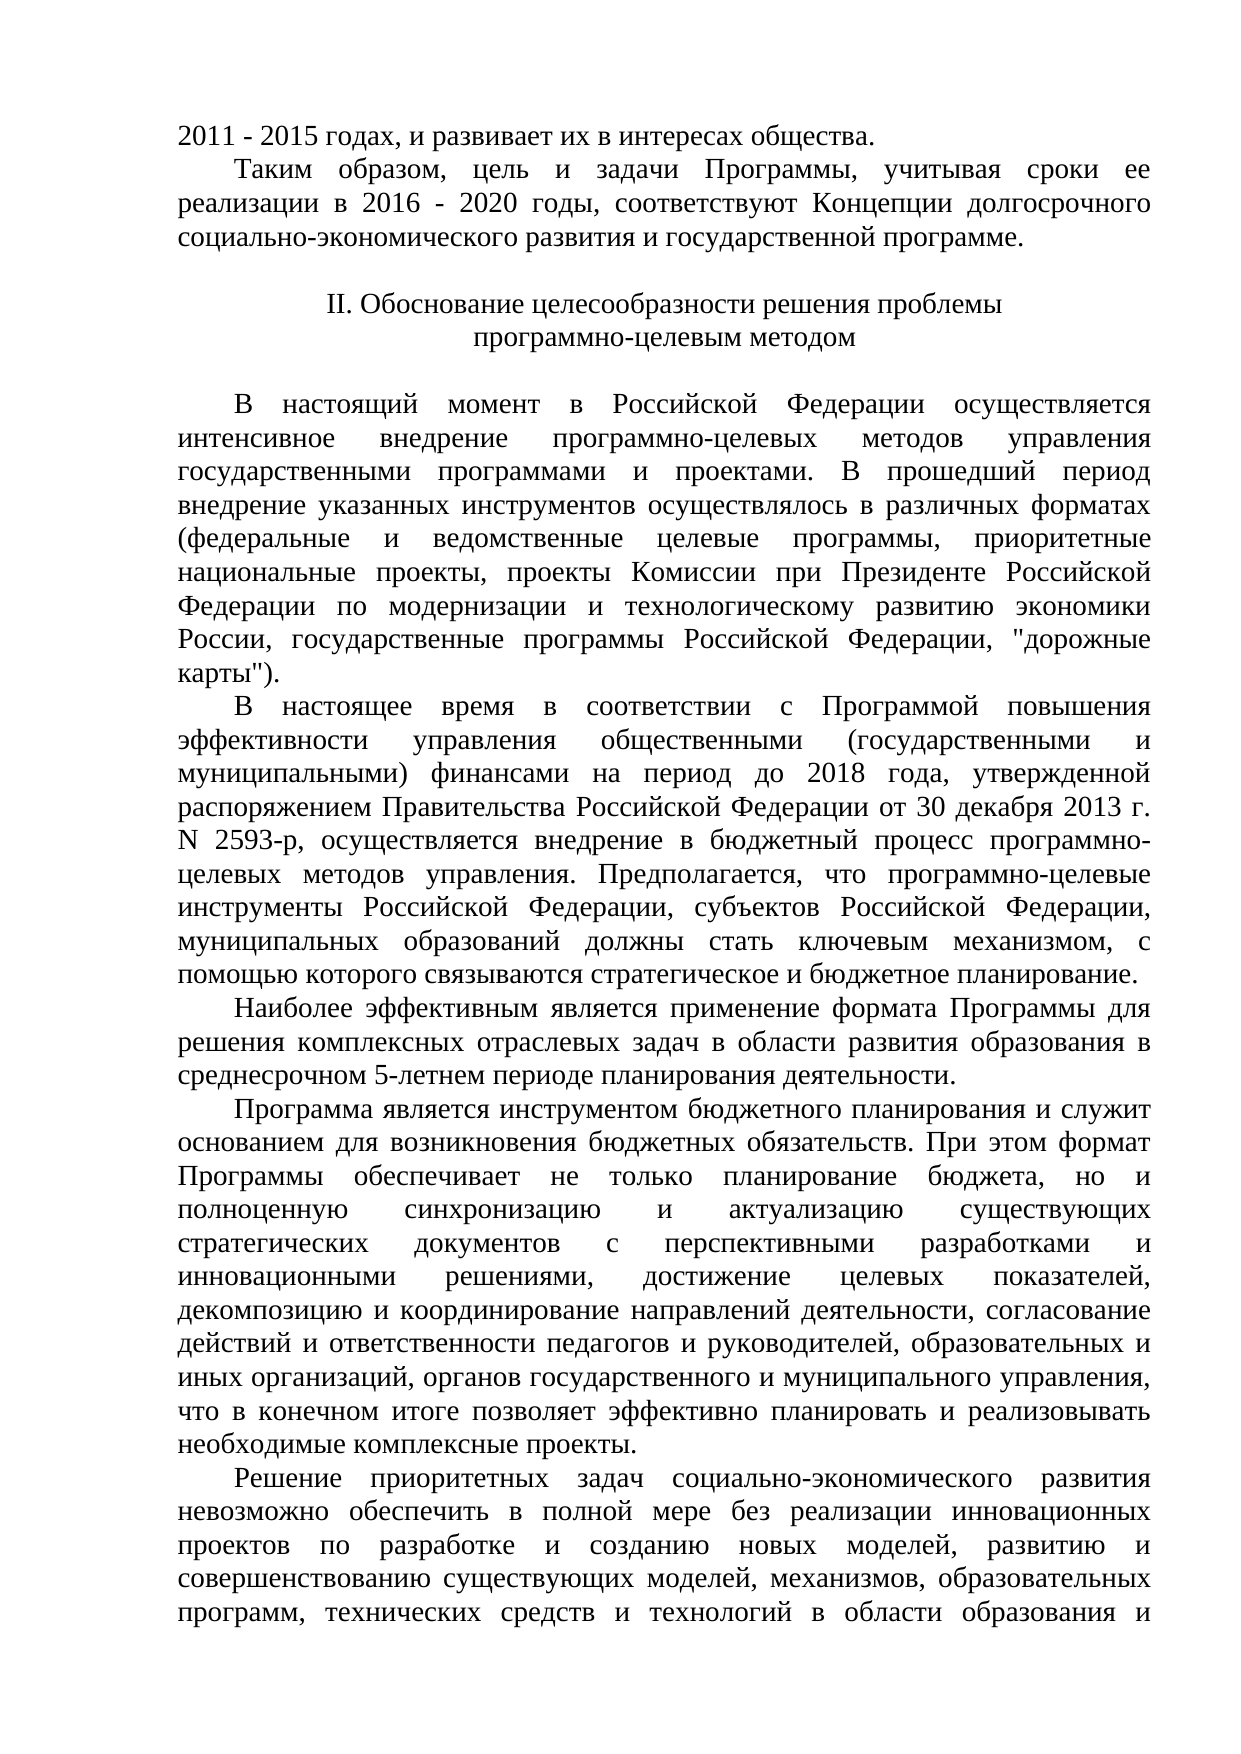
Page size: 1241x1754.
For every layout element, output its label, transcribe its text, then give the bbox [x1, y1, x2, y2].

text В настоящий момент в Российской Федерации осуществляется интенсивное внедрение программно-целевых методов управления государственными программами и проектами. В прошедший период внедрение указанных инструментов осуществлялось в различных форматах (федеральные и ведомственные целевые программы, приоритетные национальные проекты, проекты Комиссии при Президенте Российской Федерации по модернизации и технологическому развитию экономики России, государственные программы Российской Федерации, "дорожные карты"). [177, 386, 1152, 688]
text программно-целевым методом [177, 319, 1152, 353]
text В настоящее время в соответствии с Программой повышения эффективности управления общественными (государственными и муниципальными) финансами на период до 2018 года, утвержденной распоряжением Правительства Российской Федерации от 30 декабря 2013 г. N 2593-р, осуществляется внедрение в бюджетный процесс программно-целевых методов управления. Предполагается, что программно-целевые инструменты Российской Федерации, субъектов Российской Федерации, муниципальных образований должны стать ключевым механизмом, с помощью которого связываются стратегическое и бюджетное планирование. [177, 688, 1152, 990]
text Программа является инструментом бюджетного планирования и служит основанием для возникновения бюджетных обязательств. При этом формат Программы обеспечивает не только планирование бюджета, но и полноценную синхронизацию и актуализацию существующих стратегических документов с перспективными разработками и инновационными решениями, достижение целевых показателей, декомпозицию и координирование направлений деятельности, согласование действий и ответственности педагогов и руководителей, образовательных и иных организаций, органов государственного и муниципального управления, что в конечном итоге позволяет эффективно планировать и реализовывать необходимые комплексные проекты. [177, 1091, 1152, 1460]
text Таким образом, цель и задачи Программы, учитывая сроки ее реализации в 2016 - 2020 годы, соответствуют Концепции долгосрочного социально-экономического развития и государственной программе. [177, 152, 1152, 252]
text Наиболее эффективным является применение формата Программы для решения комплексных отраслевых задач в области развития образования в среднесрочном 5-летнем периоде планирования деятельности. [177, 990, 1152, 1091]
text II. Обоснование целесообразности решения проблемы [177, 286, 1152, 319]
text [177, 118, 1152, 152]
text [177, 1460, 1152, 1627]
